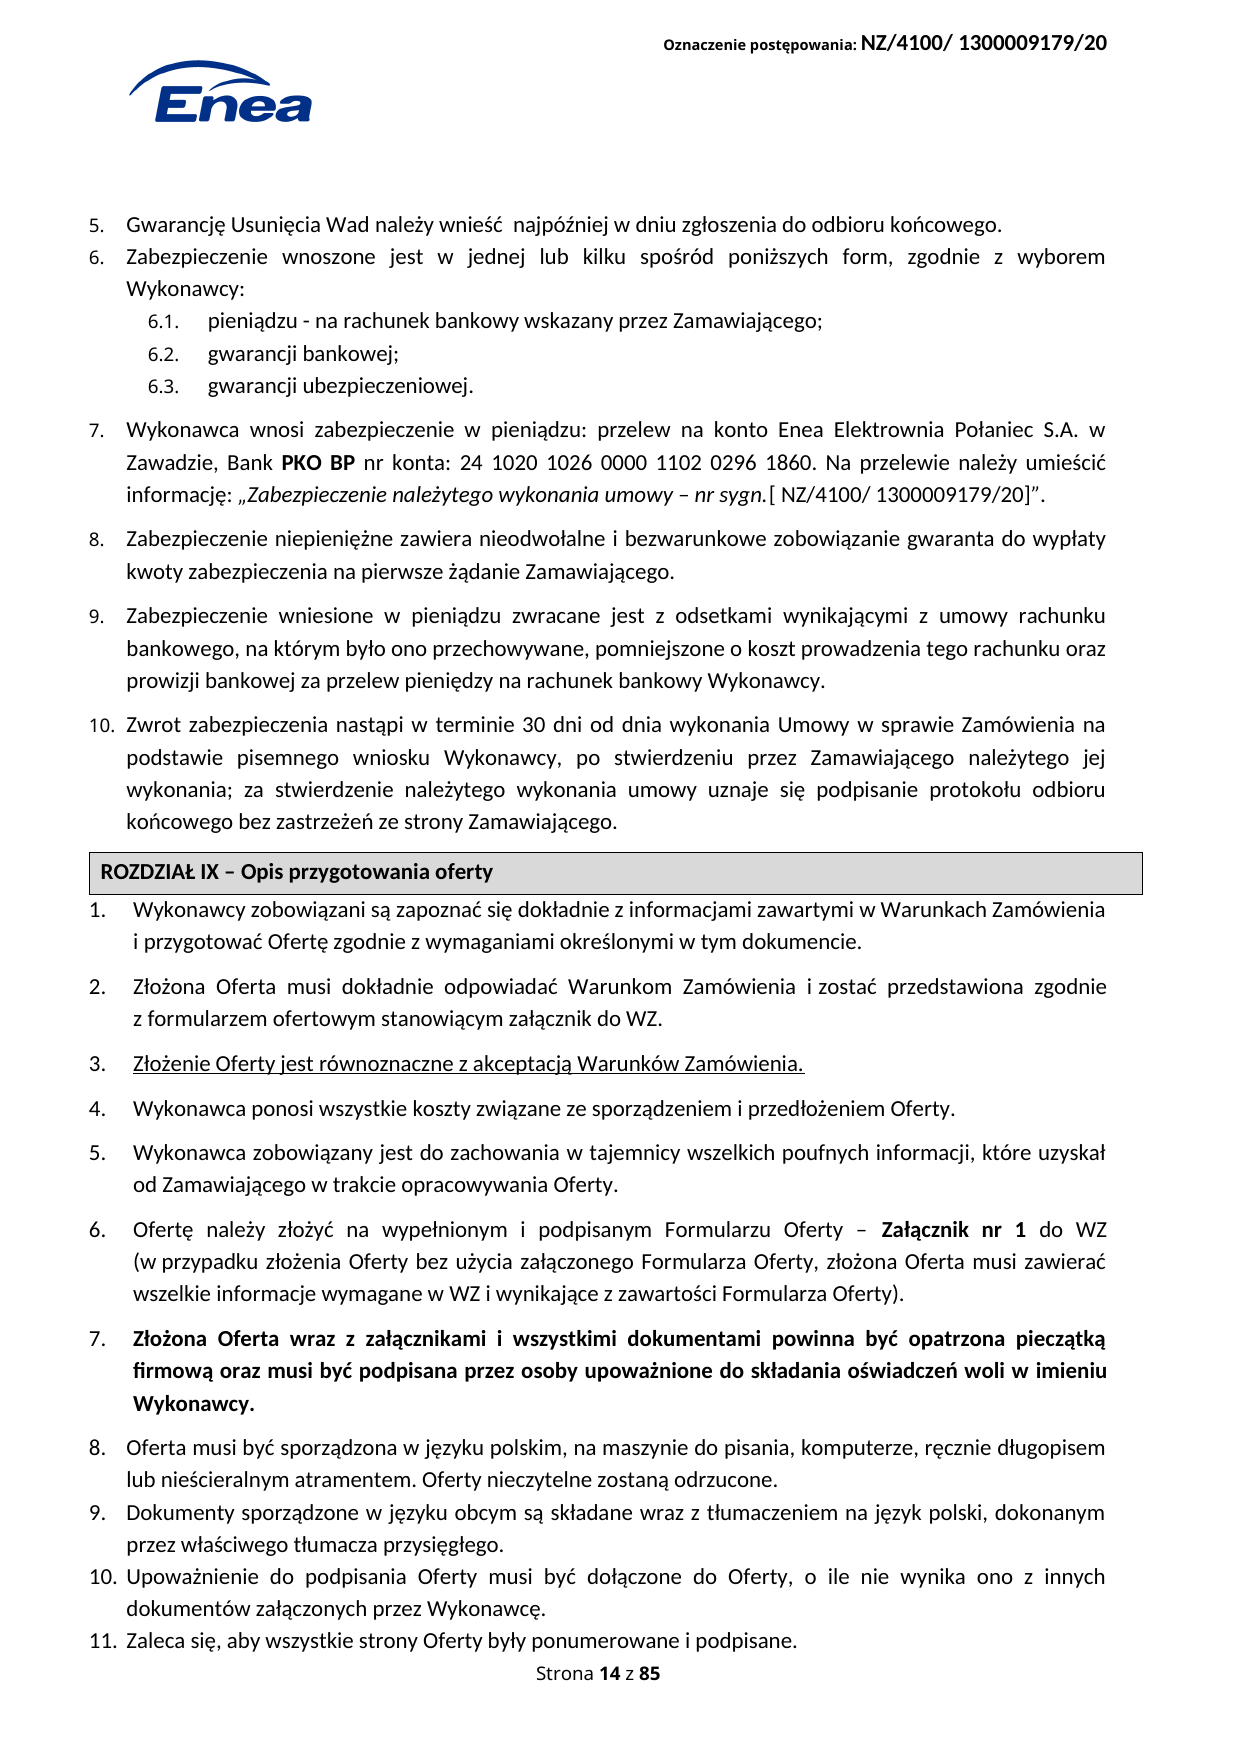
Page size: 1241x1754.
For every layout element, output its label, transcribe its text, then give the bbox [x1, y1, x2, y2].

list Gwarancję Usunięcia Wad należy wnieść najpóźniej w dniu zgłoszenia do odbioru końcowego. [89, 210, 1107, 238]
list gwarancji bankowej; [148, 339, 1107, 367]
list Złożona Oferta wraz z załącznikami i wszystkimi dokumentami powinna być opatrzona pieczątką firmową oraz musi być podpisana przez osoby upoważnione do składania oświadczeń woli w imieniu Wykonawcy. [89, 1324, 1107, 1417]
list pieniądzu - na rachunek bankowy wskazany przez Zamawiającego; [148, 306, 1107, 334]
list Wykonawcy zobowiązani są zapoznać się dokładnie z informacjami zawartymi w Warunkach Zamówienia i przygotować Ofertę zgodnie z wymaganiami określonymi w tym dokumencie. [89, 895, 1107, 955]
list Dokumenty sporządzone w języku obcym są składane wraz z tłumaczeniem na język polski, dokonanym przez właściwego tłumacza przysięgłego. [89, 1498, 1107, 1558]
list Złożenie Oferty jest równoznaczne z akceptacją Warunków Zamówienia. [89, 1049, 1107, 1077]
list Zabezpieczenie wnoszone jest w jednej lub kilku spośród poniższych form, zgodnie z wyborem Wykonawcy: [89, 242, 1107, 302]
list Zabezpieczenie niepieniężne zawiera nieodwołalne i bezwarunkowe zobowiązanie gwaranta do wypłaty kwoty zabezpieczenia na pierwsze żądanie Zamawiającego. [89, 524, 1107, 585]
picture [117, 50, 324, 124]
list Oferta musi być sporządzona w języku polskim, na maszynie do pisania, komputerze, ręcznie długopisem lub nieścieralnym atramentem. Oferty nieczytelne zostaną odrzucone. [89, 1433, 1107, 1493]
table_header ROZDZIAŁ IX – Opis przygotowania oferty [90, 853, 1142, 894]
list gwarancji ubezpieczeniowej. [148, 371, 1107, 399]
list Zwrot zabezpieczenia nastąpi w terminie 30 dni od dnia wykonania Umowy w sprawie Zamówienia na podstawie pisemnego wniosku Wykonawcy, po stwierdzeniu przez Zamawiającego należytego jej wykonania; za stwierdzenie należytego wykonania umowy uznaje się podpisanie protokołu odbioru końcowego bez zastrzeżeń ze strony Zamawiającego. [89, 711, 1107, 835]
list Wykonawca ponosi wszystkie koszty związane ze sporządzeniem i przedłożeniem Oferty. [89, 1094, 1107, 1122]
list Zabezpieczenie wniesione w pieniądzu zwracane jest z odsetkami wynikającymi z umowy rachunku bankowego, na którym było ono przechowywane, pomniejszone o koszt prowadzenia tego rachunku oraz prowizji bankowej za przelew pieniędzy na rachunek bankowy Wykonawcy. [89, 601, 1107, 694]
list Zaleca się, aby wszystkie strony Oferty były ponumerowane i podpisane. [89, 1626, 1107, 1654]
list Ofertę należy złożyć na wypełnionym i podpisanym Formularzu Oferty – Załącznik nr 1 do WZ (w przypadku złożenia Oferty bez użycia załączonego Formularza Oferty, złożona Oferta musi zawierać wszelkie informacje wymagane w WZ i wynikające z zawartości Formularza Oferty). [89, 1215, 1107, 1308]
list Złożona Oferta musi dokładnie odpowiadać Warunkom Zamówienia i zostać przedstawiona zgodnie z formularzem ofertowym stanowiącym załącznik do WZ. [89, 972, 1107, 1032]
list Upoważnienie do podpisania Oferty musi być dołączone do Oferty, o ile nie wynika ono z innych dokumentów załączonych przez Wykonawcę. [89, 1562, 1107, 1622]
list Wykonawca wnosi zabezpieczenie w pieniądzu: przelew na konto Enea Elektrownia Połaniec S.A. w Zawadzie, Bank PKO BP nr konta: 24 1020 1026 0000 1102 0296 1860. Na przelewie należy umieścić informację: „Zabezpieczenie należytego wykonania umowy – nr sygn.[ NZ/4100/ 1300009179/20]”. [89, 416, 1107, 508]
list Wykonawca zobowiązany jest do zachowania w tajemnicy wszelkich poufnych informacji, które uzyskał od Zamawiającego w trakcie opracowywania Oferty. [89, 1138, 1107, 1198]
